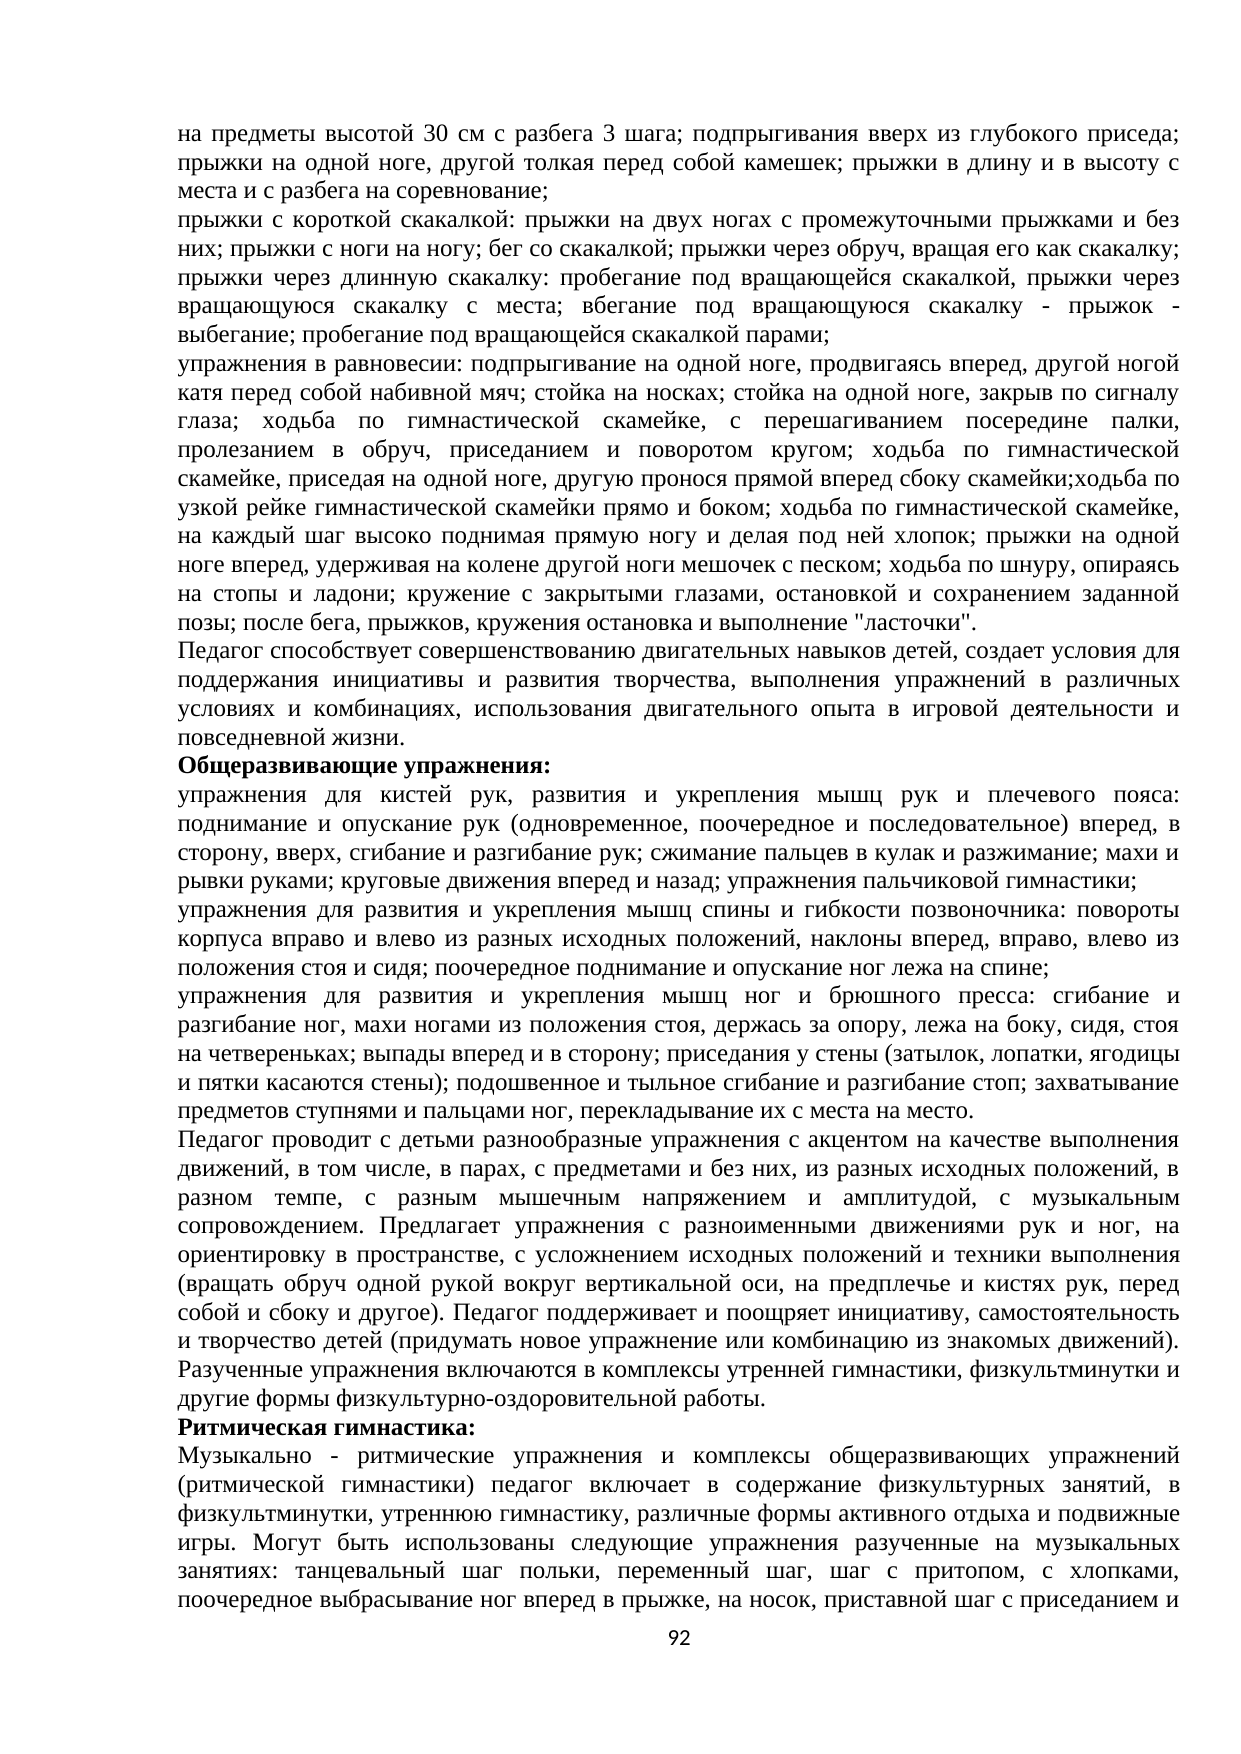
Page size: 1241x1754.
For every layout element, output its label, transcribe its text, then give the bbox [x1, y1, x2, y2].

text Ритмическая гимнастика: [177, 1412, 1181, 1441]
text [177, 1441, 1181, 1613]
text Общеразвивающие упражнения: [177, 751, 1181, 779]
text прыжки с короткой скакалкой: прыжки на двух ногах с промежуточными прыжками и без них; прыжки с ноги на ногу; бег со скакалкой; прыжки через обруч, вращая его как скакалку; прыжки через длинную скакалку: пробегание под вращающейся скакалкой, прыжки через вращающуюся скакалку с места; вбегание под вращающуюся скакалку - прыжок - выбегание; пробегание под вращающейся скакалкой парами; [177, 204, 1181, 348]
text упражнения для кистей рук, развития и укрепления мышц рук и плечевого пояса: поднимание и опускание рук (одновременное, поочередное и последовательное) вперед, в сторону, вверх, сгибание и разгибание рук; сжимание пальцев в кулак и разжимание; махи и рывки руками; круговые движения вперед и назад; упражнения пальчиковой гимнастики; [177, 779, 1181, 894]
text упражнения для развития и укрепления мышц ног и брюшного пресса: сгибание и разгибание ног, махи ногами из положения стоя, держась за опору, лежа на боку, сидя, стоя на четвереньках; выпады вперед и в сторону; приседания у стены (затылок, лопатки, ягодицы и пятки касаются стены); подошвенное и тыльное сгибание и разгибание стоп; захватывание предметов ступнями и пальцами ног, перекладывание их с места на место. [177, 981, 1181, 1124]
text упражнения в равновесии: подпрыгивание на одной ноге, продвигаясь вперед, другой ногой катя перед собой набивной мяч; стойка на носках; стойка на одной ноге, закрыв по сигналу глаза; ходьба по гимнастической скамейке, с перешагиванием посередине палки, пролезанием в обруч, приседанием и поворотом кругом; ходьба по гимнастической скамейке, приседая на одной ноге, другую пронося прямой вперед сбоку скамейки;ходьба по узкой рейке гимнастической скамейки прямо и боком; ходьба по гимнастической скамейке, на каждый шаг высоко поднимая прямую ногу и делая под ней хлопок; прыжки на одной ноге вперед, удерживая на колене другой ноги мешочек с песком; ходьба по шнуру, опираясь на стопы и ладони; кружение с закрытыми глазами, остановкой и сохранением заданной позы; после бега, прыжков, кружения остановка и выполнение "ласточки". [177, 348, 1181, 636]
text упражнения для развития и укрепления мышц спины и гибкости позвоночника: повороты корпуса вправо и влево из разных исходных положений, наклоны вперед, вправо, влево из положения стоя и сидя; поочередное поднимание и опускание ног лежа на спине; [177, 894, 1181, 981]
text Педагог способствует совершенствованию двигательных навыков детей, создает условия для поддержания инициативы и развития творчества, выполнения упражнений в различных условиях и комбинациях, использования двигательного опыта в игровой деятельности и повседневной жизни. [177, 636, 1181, 751]
text Педагог проводит с детьми разнообразные упражнения с акцентом на качестве выполнения движений, в том числе, в парах, с предметами и без них, из разных исходных положений, в разном темпе, с разным мышечным напряжением и амплитудой, с музыкальным сопровождением. Предлагает упражнения с разноименными движениями рук и ног, на ориентировку в пространстве, с усложнением исходных положений и техники выполнения (вращать обруч одной рукой вокруг вертикальной оси, на предплечье и кистях рук, перед собой и сбоку и другое). Педагог поддерживает и поощряет инициативу, самостоятельность и творчество детей (придумать новое упражнение или комбинацию из знакомых движений). Разученные упражнения включаются в комплексы утренней гимнастики, физкультминутки и другие формы физкультурно-оздоровительной работы. [177, 1124, 1181, 1412]
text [177, 118, 1181, 204]
